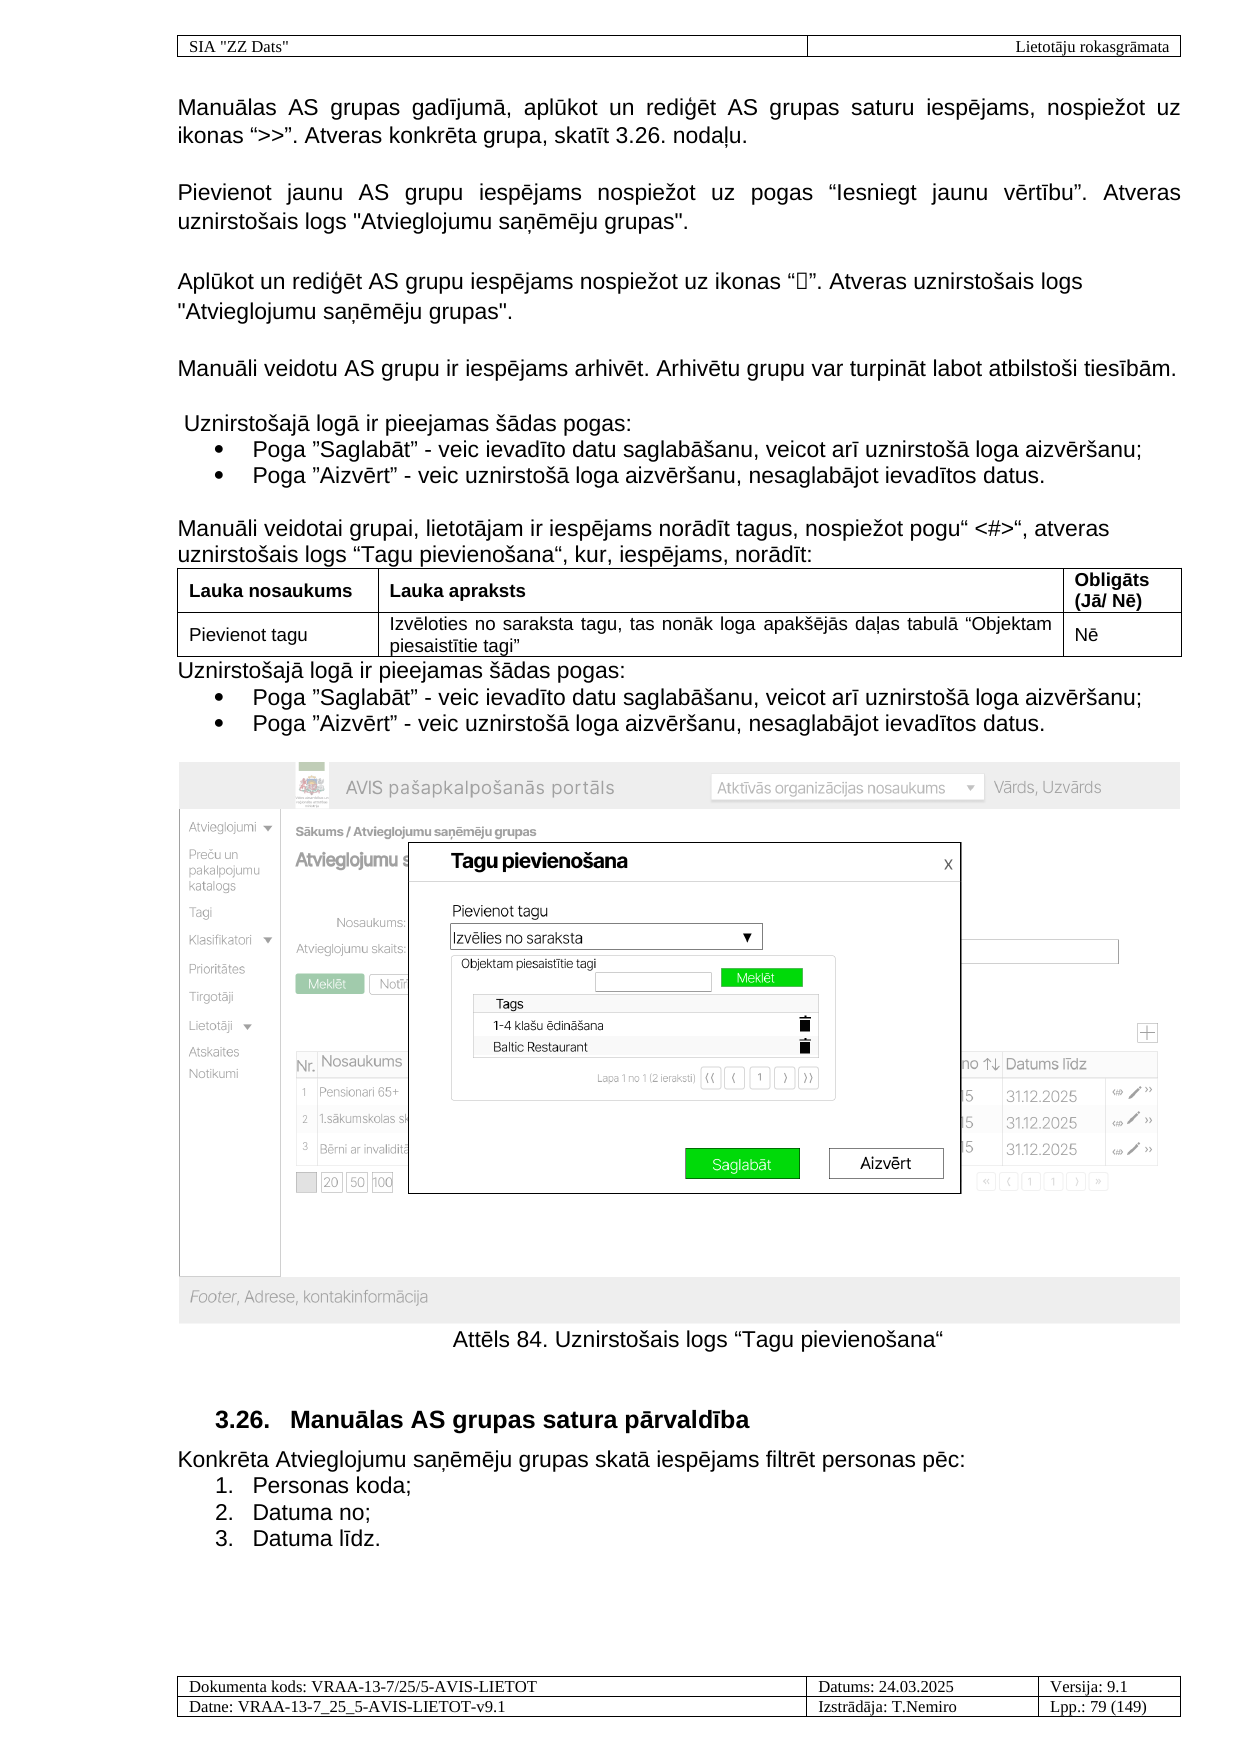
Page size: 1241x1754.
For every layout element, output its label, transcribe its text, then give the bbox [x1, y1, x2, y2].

table_header Obligāts (Jā/ Nē) [1064, 569, 1181, 612]
text Uznirstošajā logā ir pieejamas šādas pogas: [177, 657, 1181, 683]
list Poga ”Aizvērt” - veic uznirstošā loga aizvēršanu, nesaglabājot ievadītos datus. [215, 462, 1181, 489]
text Manuāli veidotu AS grupu ir iespējams arhivēt. Arhivētu grupu var turpināt labot atbilstoši tiesībām. [177, 355, 1181, 381]
text Pievienot jaunu AS grupu iespējams nospiežot uz pogas “Iesniegt jaunu vērtību”. Atveras uznirstošais logs "Atvieglojumu saņēmēju grupas". [177, 179, 1181, 234]
table_header Lauka apraksts [379, 569, 1063, 612]
table_cell Pievienot tagu [178, 613, 378, 656]
picture [179, 762, 1180, 1324]
list Personas koda; [215, 1472, 1181, 1498]
text Aplūkot un rediģēt AS grupu iespējams nospiežot uz ikonas “”. Atveras uznirstošais logs "Atvieglojumu saņēmēju grupas". [177, 264, 1181, 324]
subtitle Manuālas AS grupas satura pārvaldība [215, 1404, 1181, 1433]
text Attēls 84. Uznirstošais logs “Tagu pievienošana“ [215, 1326, 1181, 1352]
list Poga ”Saglabāt” - veic ievadīto datu saglabāšanu, veicot arī uznirstošā loga aizvēršanu; [215, 683, 1181, 710]
list Datuma līdz. [215, 1525, 1181, 1551]
table_header Lauka nosaukums [178, 569, 378, 612]
text Konkrēta Atvieglojumu saņēmēju grupas skatā iespējams filtrēt personas pēc: [177, 1446, 1181, 1472]
text Uznirstošajā logā ir pieejamas šādas pogas: [177, 409, 1181, 436]
list Poga ”Aizvērt” - veic uznirstošā loga aizvēršanu, nesaglabājot ievadītos datus. [215, 710, 1181, 736]
list Poga ”Saglabāt” - veic ievadīto datu saglabāšanu, veicot arī uznirstošā loga aizvēršanu; [215, 436, 1181, 462]
table_cell Izvēloties no saraksta tagu, tas nonāk loga apakšējās daļas tabulā “Objektam piesaistītie tagi” [379, 613, 1063, 656]
list Datuma no; [215, 1498, 1181, 1525]
text Manuāli veidotai grupai, lietotājam ir iespējams norādīt tagus, nospiežot pogu“ <#>“, atveras uznirstošais logs “Tagu pievienošana“, kur, iespējams, norādīt: [177, 515, 1181, 568]
table_cell Nē [1064, 613, 1181, 656]
text Manuālas AS grupas gadījumā, aplūkot un rediģēt AS grupas saturu iespējams, nospiežot uz ikonas “>>”. Atveras konkrēta grupa, skatīt 3.26. nodaļu. [177, 94, 1181, 149]
